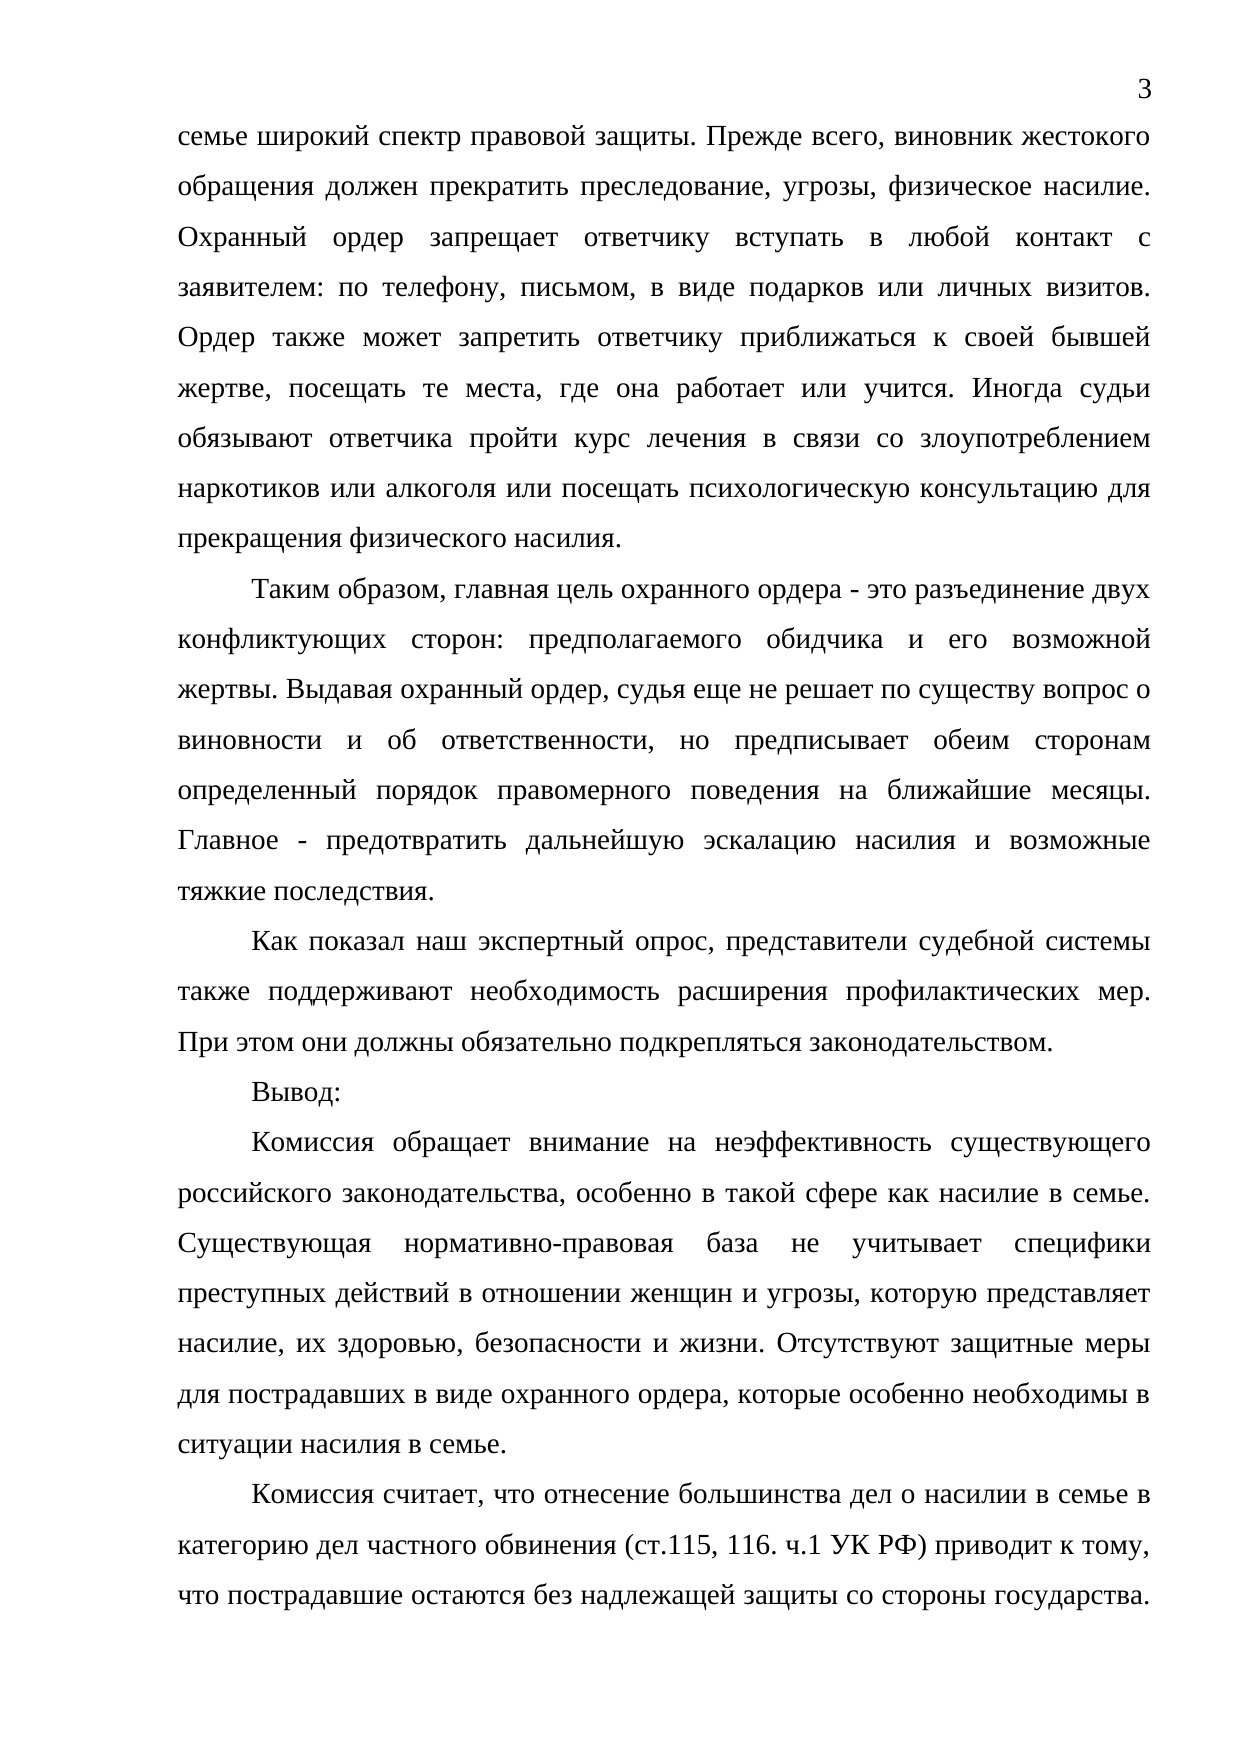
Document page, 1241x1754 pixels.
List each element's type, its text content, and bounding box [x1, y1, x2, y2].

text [177, 1477, 1152, 1611]
text Комиссия обращает внимание на неэффективность существующего российского законодательства, особенно в такой сфере как насилие в семье. Существующая нормативно-правовая база не учитывает специфики преступных действий в отношении женщин и угрозы, которую представляет насилие, их здоровью, безопасности и жизни. Отсутствуют защитные меры для пострадавших в виде охранного ордера, которые особенно необходимы в ситуации насилия в семье. [177, 1124, 1152, 1460]
text Вывод: [177, 1074, 1152, 1108]
text Таким образом, главная цель охранного ордера - это разъединение двух конфликтующих сторон: предполагаемого обидчика и его возможной жертвы. Выдавая охранный ордер, судья еще не решает по существу вопрос о виновности и об ответственности, но предписывает обеим сторонам определенный порядок правомерного поведения на ближайшие месяцы. Главное - предотвратить дальнейшую эскалацию насилия и возможные тяжкие последствия. [177, 571, 1152, 906]
text Как показал наш экспертный опрос, представители судебной системы также поддерживают необходимость расширения профилактических мер. При этом они должны обязательно подкрепляться законодательством. [177, 923, 1152, 1057]
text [177, 118, 1152, 554]
